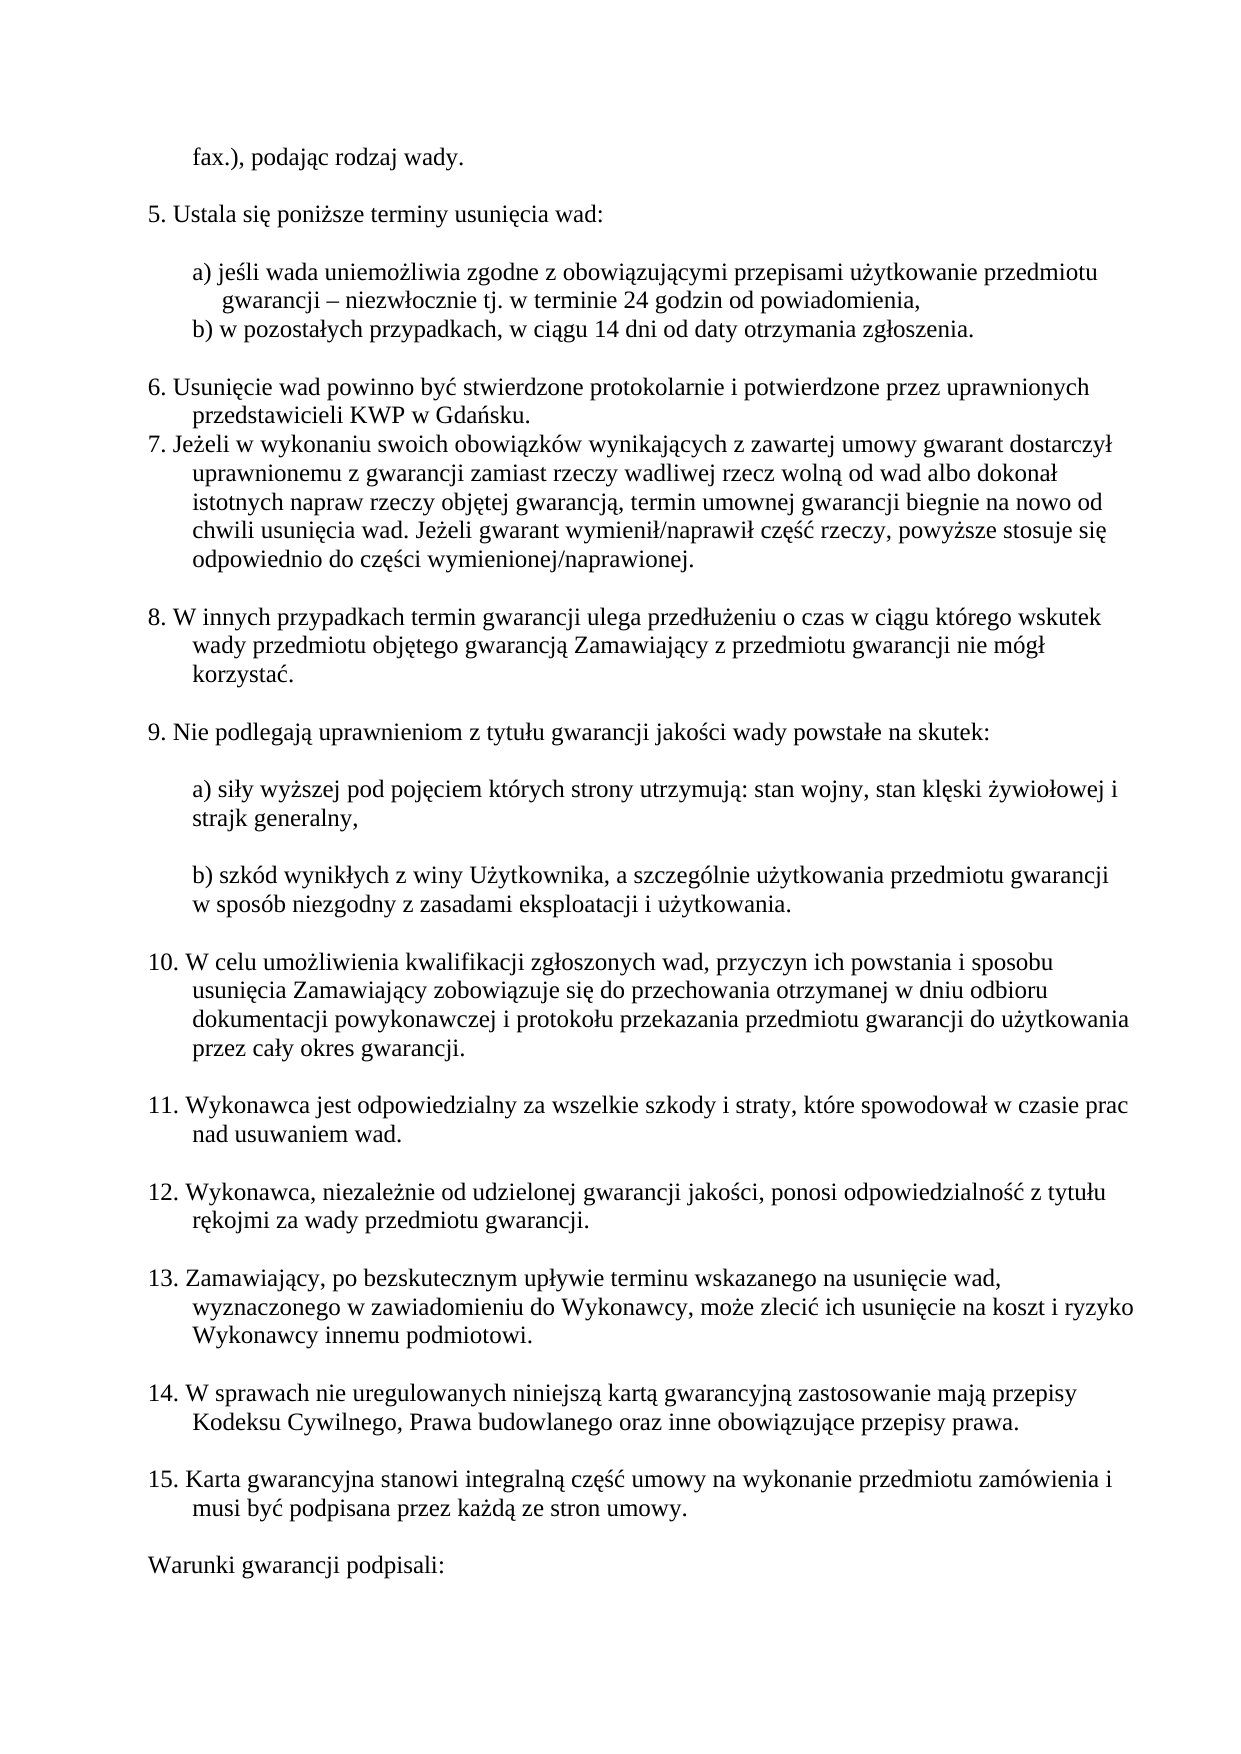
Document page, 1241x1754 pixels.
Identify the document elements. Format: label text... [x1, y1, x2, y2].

text 9. Nie podlegają uprawnieniom z tytułu gwarancji jakości wady powstałe na skutek: [148, 717, 1152, 746]
text 5. Ustala się poniższe terminy usunięcia wad: [148, 199, 1152, 228]
text 10. W celu umożliwienia kwalifikacji zgłoszonych wad, przyczyn ich powstania i sposobu usunięcia Zamawiający zobowiązuje się do przechowania otrzymanej w dniu odbioru dokumentacji powykonawczej i protokołu przekazania przedmiotu gwarancji do użytkowania przez cały okres gwarancji. [148, 947, 1152, 1062]
text 11. Wykonawca jest odpowiedzialny za wszelkie szkody i straty, które spowodował w czasie prac nad usuwaniem wad. [148, 1091, 1152, 1148]
text 13. Zamawiający, po bezskutecznym upływie terminu wskazanego na usunięcie wad, wyznaczonego w zawiadomieniu do Wykonawcy, może zlecić ich usunięcie na koszt i ryzyko Wykonawcy innemu podmiotowi. [148, 1263, 1152, 1349]
text 15. Karta gwarancyjna stanowi integralną część umowy na wykonanie przedmiotu zamówienia i musi być podpisana przez każdą ze stron umowy. [148, 1464, 1152, 1522]
text a) jeśli wada uniemożliwia zgodne z obowiązującymi przepisami użytkowanie przedmiotu gwarancji – niezwłocznie tj. w terminie 24 godzin od powiadomienia, [192, 257, 1152, 314]
text b) w pozostałych przypadkach, w ciągu 14 dni od daty otrzymania zgłoszenia. [192, 314, 1152, 343]
text b) szkód wynikłych z winy Użytkownika, a szczególnie użytkowania przedmiotu gwarancji [192, 861, 1152, 889]
text 12. Wykonawca, niezależnie od udzielonej gwarancji jakości, ponosi odpowiedzialność z tytułu rękojmi za wady przedmiotu gwarancji. [148, 1177, 1152, 1234]
text a) siły wyższej pod pojęciem których strony utrzymują: stan wojny, stan klęski żywiołowej i strajk generalny, [192, 774, 1152, 832]
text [148, 142, 1152, 171]
text 14. W sprawach nie uregulowanych niniejszą kartą gwarancyjną zastosowanie mają przepisy Kodeksu Cywilnego, Prawa budowlanego oraz inne obowiązujące przepisy prawa. [148, 1378, 1152, 1436]
text 6. Usunięcie wad powinno być stwierdzone protokolarnie i potwierdzone przez uprawnionych przedstawicieli KWP w Gdańsku. [148, 372, 1152, 429]
text w sposób niezgodny z zasadami eksploatacji i użytkowania. [192, 889, 1152, 918]
text 7. Jeżeli w wykonaniu swoich obowiązków wynikających z zawartej umowy gwarant dostarczył uprawnionemu z gwarancji zamiast rzeczy wadliwej rzecz wolną od wad albo dokonał istotnych napraw rzeczy objętej gwarancją, termin umownej gwarancji biegnie na nowo od chwili usunięcia wad. Jeżeli gwarant wymienił/naprawił część rzeczy, powyższe stosuje się odpowiednio do części wymienionej/naprawionej. [148, 429, 1152, 573]
text Warunki gwarancji podpisali: [148, 1551, 1152, 1579]
text 8. W innych przypadkach termin gwarancji ulega przedłużeniu o czas w ciągu którego wskutek wady przedmiotu objętego gwarancją Zamawiający z przedmiotu gwarancji nie mógł korzystać. [148, 602, 1152, 688]
